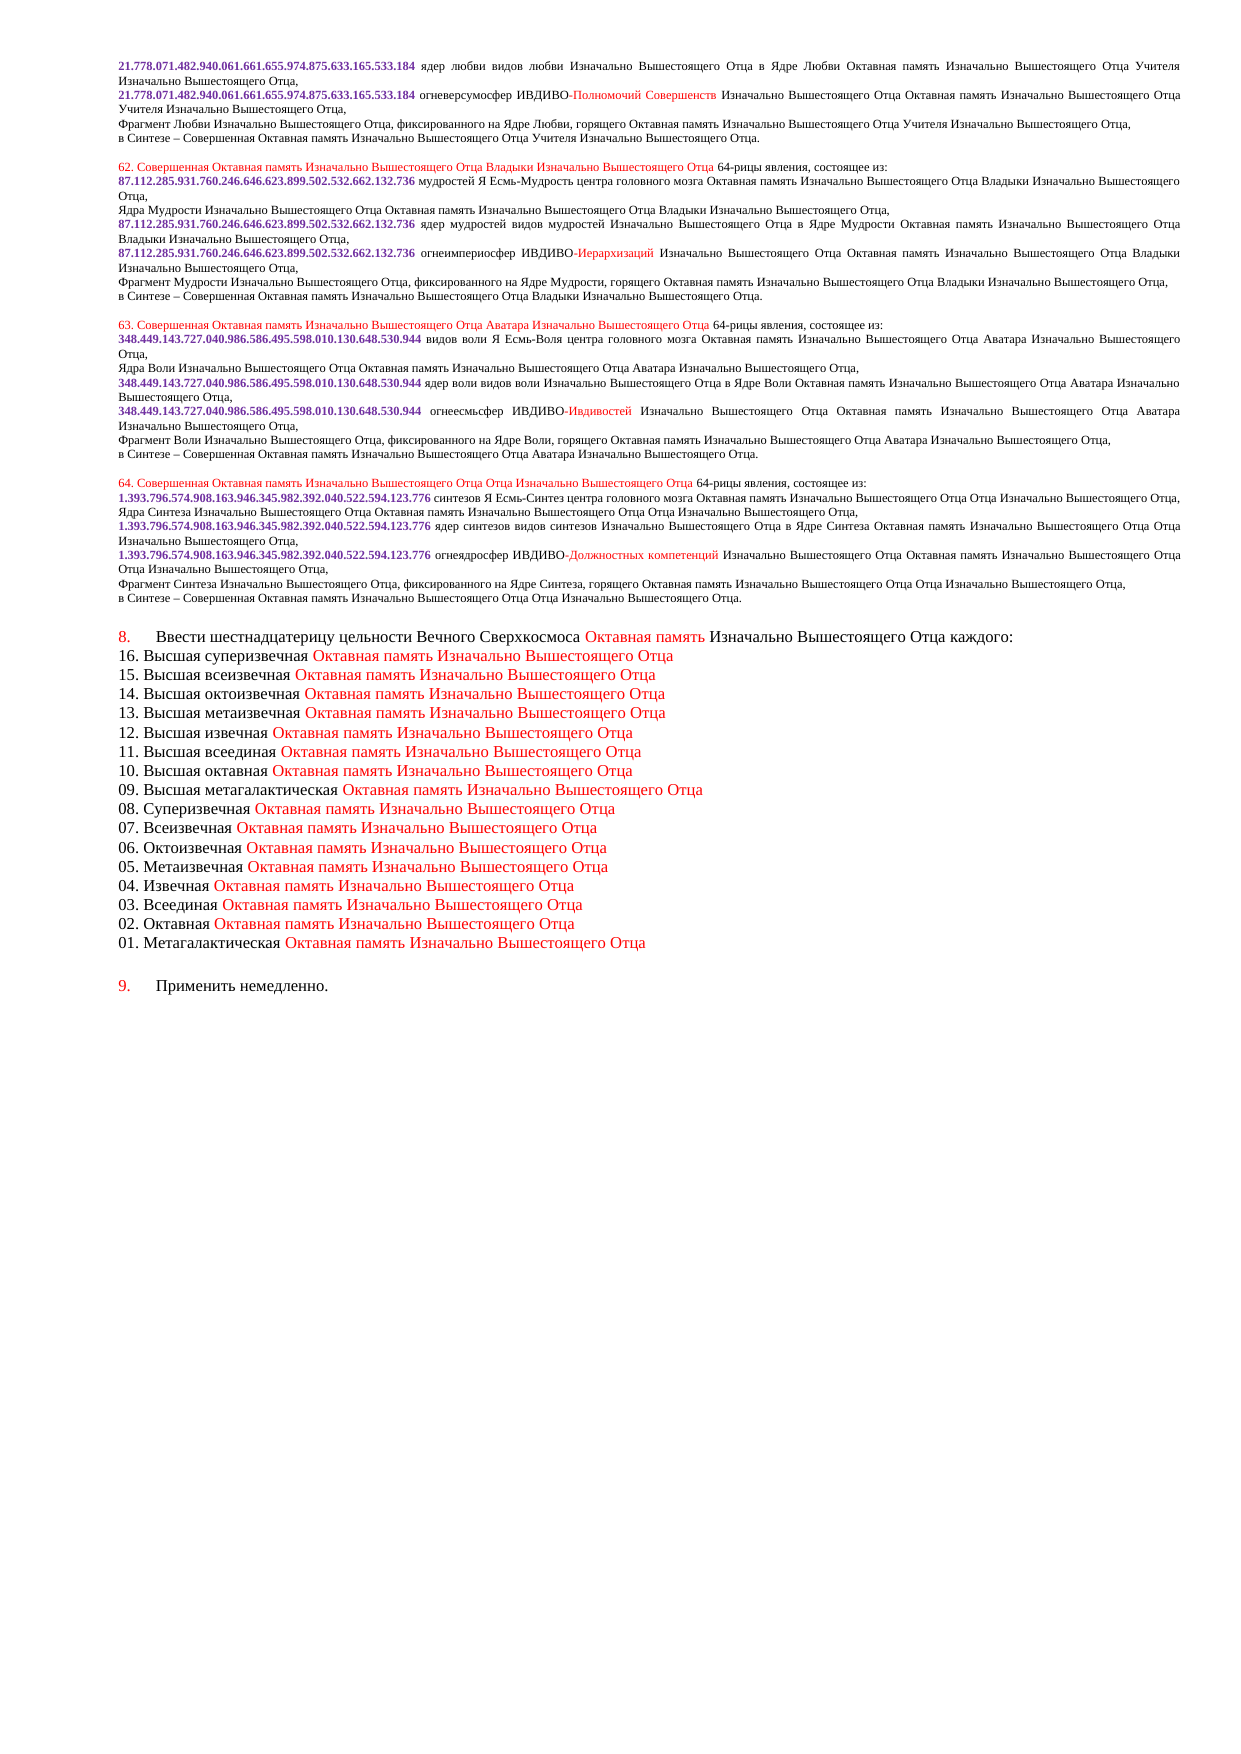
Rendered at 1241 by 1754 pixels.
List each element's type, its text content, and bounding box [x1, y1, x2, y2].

text 87.112.285.931.760.246.646.623.899.502.532.662.132.736 ядер мудростей видов мудростей Изначально Вышестоящего Отца в Ядре Мудрости Октавная память Изначально Вышестоящего Отца Владыки Изначально Вышестоящего Отца, [118, 217, 1181, 246]
list Ввести шестнадцатерицу цельности Вечного Сверхкосмоса Октавная память Изначально Вышестоящего Отца каждого: [118, 627, 1181, 646]
text 64. Совершенная Октавная память Изначально Вышестоящего Отца Отца Изначально Вышестоящего Отца 64-рицы явления, состоящее из: [118, 476, 1181, 490]
text 12. Высшая извечная Октавная память Изначально Вышестоящего Отца [118, 722, 1181, 742]
text Фрагмент Мудрости Изначально Вышестоящего Отца, фиксированного на Ядре Мудрости, горящего Октавная память Изначально Вышестоящего Отца Владыки Изначально Вышестоящего Отца, [118, 275, 1181, 289]
text Ядра Мудрости Изначально Вышестоящего Отца Октавная память Изначально Вышестоящего Отца Владыки Изначально Вышестоящего Отца, [118, 203, 1181, 217]
text 05. Метаизвечная Октавная память Изначально Вышестоящего Отца [118, 857, 1181, 876]
text 14. Высшая октоизвечная Октавная память Изначально Вышестоящего Отца [118, 684, 1181, 703]
text 10. Высшая октавная Октавная память Изначально Вышестоящего Отца [118, 761, 1181, 780]
text 07. Всеизвечная Октавная память Изначально Вышестоящего Отца [118, 818, 1181, 837]
text 16. Высшая суперизвечная Октавная память Изначально Вышестоящего Отца [118, 646, 1181, 665]
text в Синтезе – Совершенная Октавная память Изначально Вышестоящего Отца Владыки Изначально Вышестоящего Отца. [118, 289, 1181, 303]
text 13. Высшая метаизвечная Октавная память Изначально Вышестоящего Отца [118, 703, 1181, 722]
text 01. Метагалактическая Октавная память Изначально Вышестоящего Отца [118, 933, 1181, 952]
text 1.393.796.574.908.163.946.345.982.392.040.522.594.123.776 огнеядросфер ИВДИВО-Должностных компетенций Изначально Вышестоящего Отца Октавная память Изначально Вышестоящего Отца Отца Изначально Вышестоящего Отца, [118, 548, 1181, 577]
text 21.778.071.482.940.061.661.655.974.875.633.165.533.184 огневерсумосфер ИВДИВО-Полномочий Совершенств Изначально Вышестоящего Отца Октавная память Изначально Вышестоящего Отца Учителя Изначально Вышестоящего Отца, [118, 88, 1181, 117]
text 348.449.143.727.040.986.586.495.598.010.130.648.530.944 ядер воли видов воли Изначально Вышестоящего Отца в Ядре Воли Октавная память Изначально Вышестоящего Отца Аватара Изначально Вышестоящего Отца, [118, 375, 1181, 404]
text 348.449.143.727.040.986.586.495.598.010.130.648.530.944 огнеесмьсфер ИВДИВО-Ивдивостей Изначально Вышестоящего Отца Октавная память Изначально Вышестоящего Отца Аватара Изначально Вышестоящего Отца, [118, 404, 1181, 433]
text 1.393.796.574.908.163.946.345.982.392.040.522.594.123.776 ядер синтезов видов синтезов Изначально Вышестоящего Отца в Ядре Синтеза Октавная память Изначально Вышестоящего Отца Отца Изначально Вышестоящего Отца, [118, 519, 1181, 548]
text 87.112.285.931.760.246.646.623.899.502.532.662.132.736 мудростей Я Есмь-Мудрость центра головного мозга Октавная память Изначально Вышестоящего Отца Владыки Изначально Вышестоящего Отца, [118, 174, 1181, 203]
text 348.449.143.727.040.986.586.495.598.010.130.648.530.944 видов воли Я Есмь-Воля центра головного мозга Октавная память Изначально Вышестоящего Отца Аватара Изначально Вышестоящего Отца, [118, 332, 1181, 361]
text 87.112.285.931.760.246.646.623.899.502.532.662.132.736 огнеимпериосфер ИВДИВО-Иерархизаций Изначально Вышестоящего Отца Октавная память Изначально Вышестоящего Отца Владыки Изначально Вышестоящего Отца, [118, 246, 1181, 275]
text Фрагмент Любви Изначально Вышестоящего Отца, фиксированного на Ядре Любви, горящего Октавная память Изначально Вышестоящего Отца Учителя Изначально Вышестоящего Отца, [118, 117, 1181, 131]
text 04. Извечная Октавная память Изначально Вышестоящего Отца [118, 876, 1181, 895]
text 21.778.071.482.940.061.661.655.974.875.633.165.533.184 ядер любви видов любви Изначально Вышестоящего Отца в Ядре Любви Октавная память Изначально Вышестоящего Отца Учителя Изначально Вышестоящего Отца, [118, 59, 1181, 88]
text Фрагмент Синтеза Изначально Вышестоящего Отца, фиксированного на Ядре Синтеза, горящего Октавная память Изначально Вышестоящего Отца Отца Изначально Вышестоящего Отца, [118, 577, 1181, 591]
list Применить немедленно. [118, 976, 1181, 995]
text 15. Высшая всеизвечная Октавная память Изначально Вышестоящего Отца [118, 665, 1181, 684]
text 02. Октавная Октавная память Изначально Вышестоящего Отца [118, 914, 1181, 933]
text в Синтезе – Совершенная Октавная память Изначально Вышестоящего Отца Отца Изначально Вышестоящего Отца. [118, 591, 1181, 605]
text в Синтезе – Совершенная Октавная память Изначально Вышестоящего Отца Аватара Изначально Вышестоящего Отца. [118, 447, 1181, 462]
text 08. Суперизвечная Октавная память Изначально Вышестоящего Отца [118, 799, 1181, 818]
text 06. Октоизвечная Октавная память Изначально Вышестоящего Отца [118, 837, 1181, 857]
text Ядра Воли Изначально Вышестоящего Отца Октавная память Изначально Вышестоящего Отца Аватара Изначально Вышестоящего Отца, [118, 361, 1181, 375]
text 63. Совершенная Октавная память Изначально Вышестоящего Отца Аватара Изначально Вышестоящего Отца 64-рицы явления, состоящее из: [118, 318, 1181, 332]
text 62. Совершенная Октавная память Изначально Вышестоящего Отца Владыки Изначально Вышестоящего Отца 64-рицы явления, состоящее из: [118, 160, 1181, 174]
text в Синтезе – Совершенная Октавная память Изначально Вышестоящего Отца Учителя Изначально Вышестоящего Отца. [118, 131, 1181, 145]
text Фрагмент Воли Изначально Вышестоящего Отца, фиксированного на Ядре Воли, горящего Октавная память Изначально Вышестоящего Отца Аватара Изначально Вышестоящего Отца, [118, 433, 1181, 447]
text 1.393.796.574.908.163.946.345.982.392.040.522.594.123.776 синтезов Я Есмь-Синтез центра головного мозга Октавная память Изначально Вышестоящего Отца Отца Изначально Вышестоящего Отца, [118, 490, 1181, 505]
text 09. Высшая метагалактическая Октавная память Изначально Вышестоящего Отца [118, 780, 1181, 799]
text Ядра Синтеза Изначально Вышестоящего Отца Октавная память Изначально Вышестоящего Отца Отца Изначально Вышестоящего Отца, [118, 505, 1181, 519]
text 11. Высшая всеединая Октавная память Изначально Вышестоящего Отца [118, 742, 1181, 761]
text 03. Всеединая Октавная память Изначально Вышестоящего Отца [118, 895, 1181, 914]
